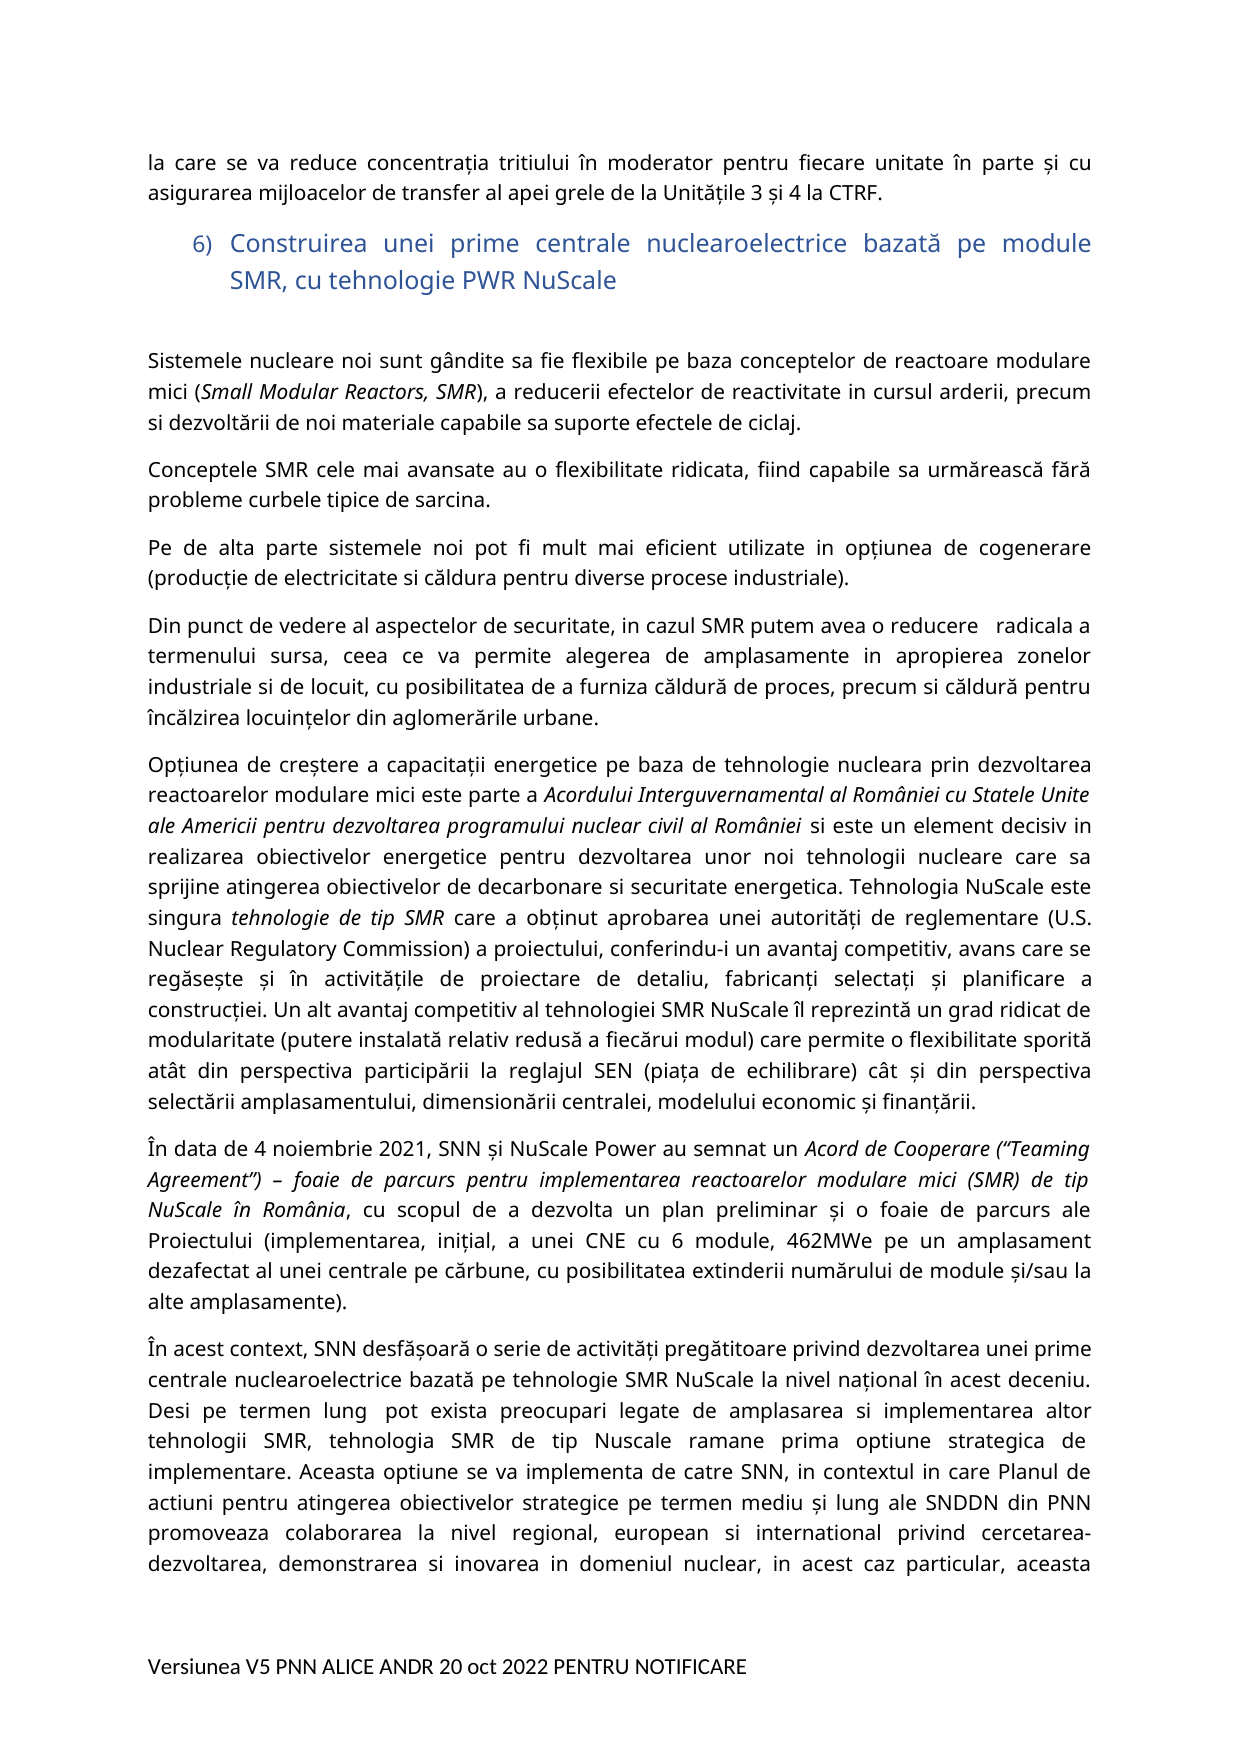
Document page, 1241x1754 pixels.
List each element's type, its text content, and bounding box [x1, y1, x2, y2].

text În data de 4 noiembrie 2021, SNN şi NuScale Power au semnat un Acord de Cooperare (“Teaming Agreement”) – foaie de parcurs pentru implementarea reactoarelor modulare mici (SMR) de tip NuScale în România, cu scopul de a dezvolta un plan preliminar și o foaie de parcurs ale Proiectului (implementarea, inițial, a unei CNE cu 6 module, 462MWe pe un amplasament dezafectat al unei centrale pe cărbune, cu posibilitatea extinderii numărului de module și/sau la alte amplasamente). [148, 1134, 1093, 1316]
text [148, 1334, 1093, 1577]
text Opțiunea de creștere a capacitații energetice pe baza de tehnologie nucleara prin dezvoltarea reactoarelor modulare mici este parte a Acordului Interguvernamental al României cu Statele Unite ale Americii pentru dezvoltarea programului nuclear civil al României si este un element decisiv in realizarea obiectivelor energetice pentru dezvoltarea unor noi tehnologii nucleare care sa sprijine atingerea obiectivelor de decarbonare si securitate energetica. Tehnologia NuScale este singura tehnologie de tip SMR care a obținut aprobarea unei autorități de reglementare (U.S. Nuclear Regulatory Commission) a proiectului, conferindu-i un avantaj competitiv, avans care se regăsește și în activitățile de proiectare de detaliu, fabricanți selectați şi planificare a construcției. Un alt avantaj competitiv al tehnologiei SMR NuScale îl reprezintă un grad ridicat de modularitate (putere instalată relativ redusă a fiecărui modul) care permite o flexibilitate sporită atât din perspectiva participării la reglajul SEN (piața de echilibrare) cât şi din perspectiva selectării amplasamentului, dimensionării centralei, modelului economic și finanțării. [148, 750, 1093, 1115]
text Conceptele SMR cele mai avansate au o flexibilitate ridicata, fiind capabile sa urmărească fără probleme curbele tipice de sarcina. [148, 455, 1093, 514]
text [148, 148, 1093, 207]
subtitle Construirea unei prime centrale nuclearoelectrice bazată pe module SMR, cu tehnologie PWR NuScale [192, 226, 1093, 296]
text Pe de alta parte sistemele noi pot fi mult mai eficient utilizate in opțiunea de cogenerare (producție de electricitate si căldura pentru diverse procese industriale). [148, 533, 1093, 592]
text Din punct de vedere al aspectelor de securitate, in cazul SMR putem avea o reducere radicala a termenului sursa, ceea ce va permite alegerea de amplasamente in apropierea zonelor industriale si de locuit, cu posibilitatea de a furniza căldură de proces, precum si căldură pentru încălzirea locuințelor din aglomerările urbane. [148, 611, 1093, 731]
text Sistemele nucleare noi sunt gândite sa fie flexibile pe baza conceptelor de reactoare modulare mici (Small Modular Reactors, SMR), a reducerii efectelor de reactivitate in cursul arderii, precum si dezvoltării de noi materiale capabile sa suporte efectele de ciclaj. [148, 346, 1093, 436]
